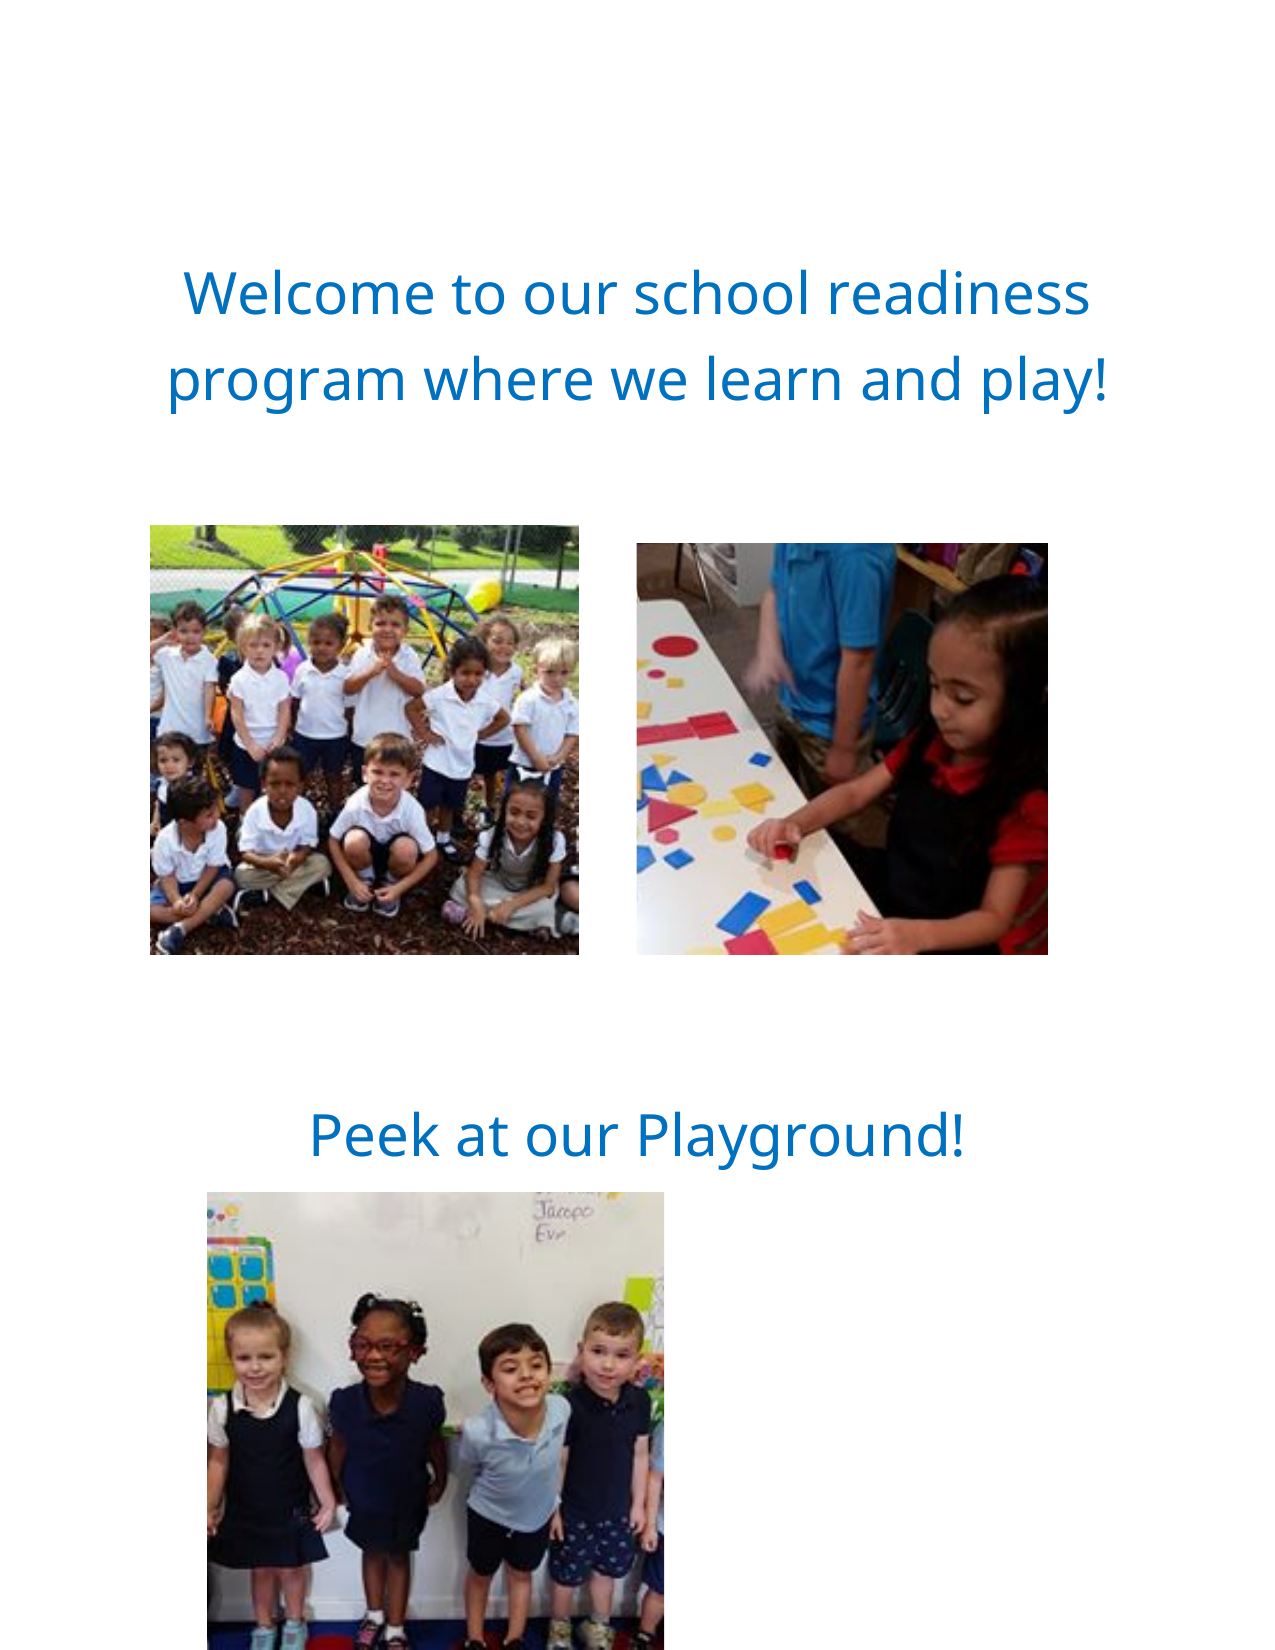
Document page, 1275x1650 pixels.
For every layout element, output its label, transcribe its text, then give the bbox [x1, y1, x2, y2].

text Peek at our Playground! [150, 1094, 1125, 1174]
picture [636, 543, 1048, 955]
picture [150, 525, 579, 955]
picture [207, 1192, 665, 1650]
text Welcome to our school readiness program where we learn and play! [150, 252, 1125, 417]
